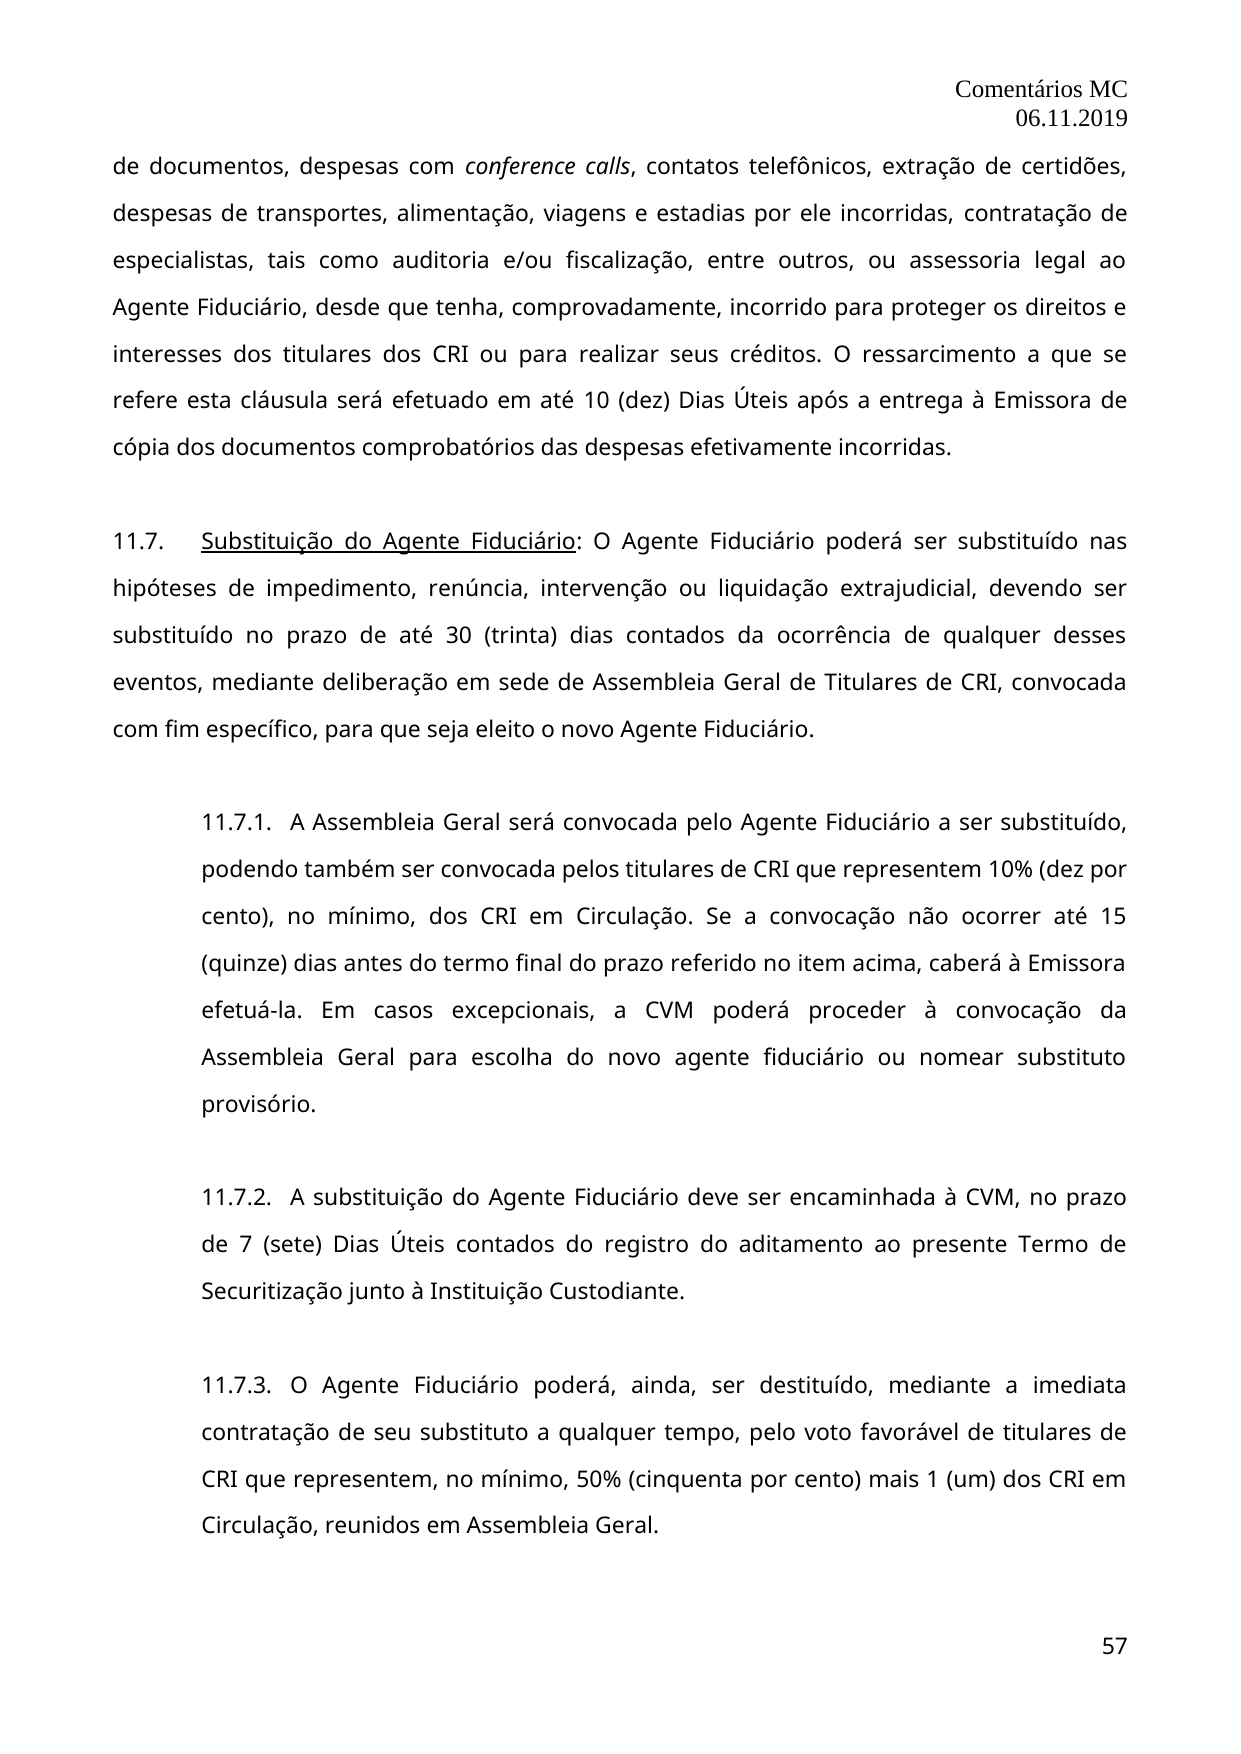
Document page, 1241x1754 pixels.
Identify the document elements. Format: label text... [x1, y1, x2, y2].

subtitle A substituição do Agente Fiduciário deve ser encaminhada à CVM, no prazo de 7 (sete) Dias Úteis contados do registro do aditamento ao presente Termo de Securitização junto à Instituição Custodiante. [201, 1181, 1128, 1306]
subtitle A Assembleia Geral será convocada pelo Agente Fiduciário a ser substituído, podendo também ser convocada pelos titulares de CRI que representem 10% (dez por cento), no mínimo, dos CRI em Circulação. Se a convocação não ocorrer até 15 (quinze) dias antes do termo final do prazo referido no item acima, caberá à Emissora efetuá-la. Em casos excepcionais, a CVM poderá proceder à convocação da Assembleia Geral para escolha do novo agente fiduciário ou nomear substituto provisório. [201, 806, 1128, 1119]
subtitle Substituição do Agente Fiduciário: O Agente Fiduciário poderá ser substituído nas hipóteses de impedimento, renúncia, intervenção ou liquidação extrajudicial, devendo ser substituído no prazo de até 30 (trinta) dias contados da ocorrência de qualquer desses eventos, mediante deliberação em sede de Assembleia Geral de Titulares de CRI, convocada com fim específico, para que seja eleito o novo Agente Fiduciário. [112, 525, 1128, 744]
subtitle O Agente Fiduciário poderá, ainda, ser destituído, mediante a imediata contratação de seu substituto a qualquer tempo, pelo voto favorável de titulares de CRI que representem, no mínimo, 50% (cinquenta por cento) mais 1 (um) dos CRI em Circulação, reunidos em Assembleia Geral. [201, 1369, 1128, 1541]
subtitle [112, 150, 1128, 462]
